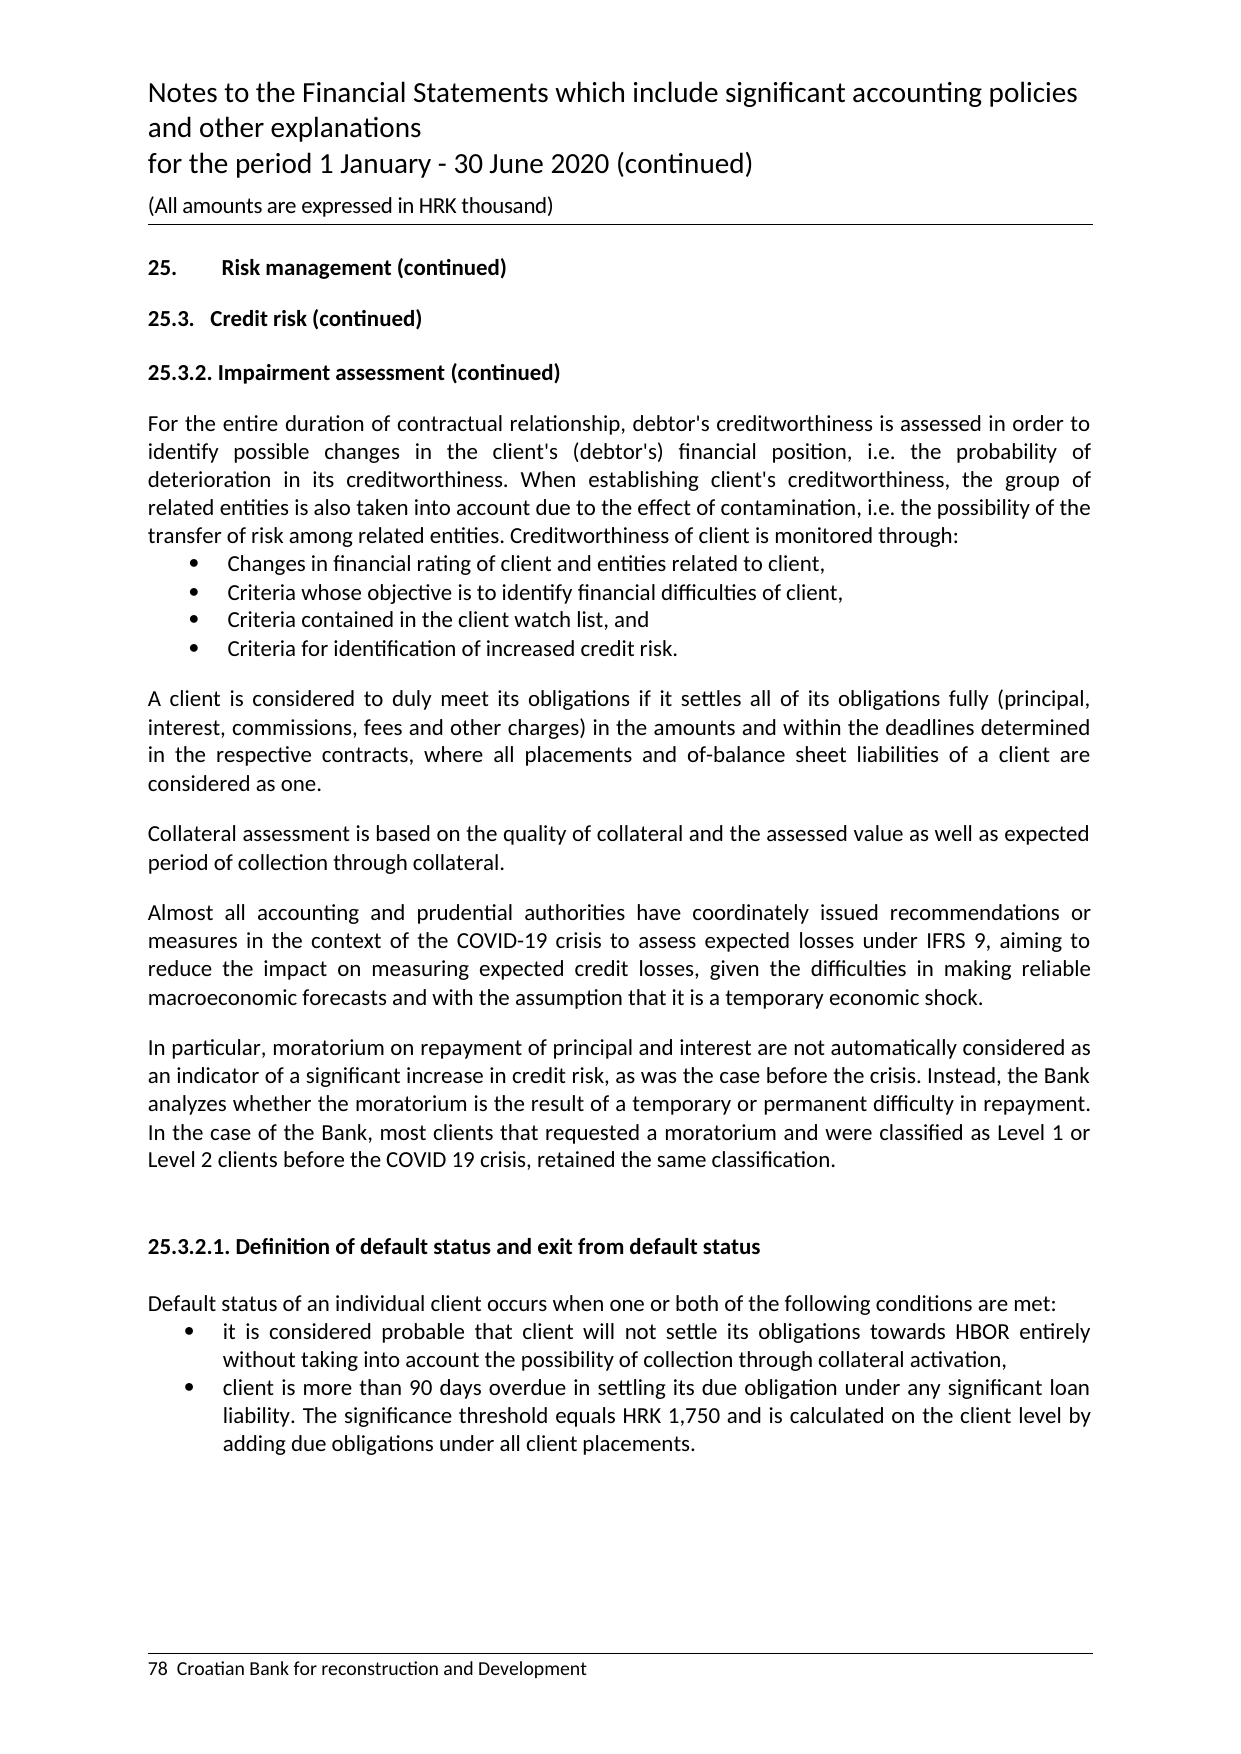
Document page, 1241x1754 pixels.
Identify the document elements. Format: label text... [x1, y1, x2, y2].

text Collateral assessment is based on the quality of collateral and the assessed value as well as expected period of collection through collateral. [148, 819, 1093, 876]
list client is more than 90 days overdue in settling its due obligation under any significant loan liability. The significance threshold equals HRK 1,750 and is calculated on the client level by adding due obligations under all client placements. [185, 1373, 1093, 1457]
list Criteria for identification of increased credit risk. [190, 634, 1093, 662]
text 25.3.2.1. Definition of default status and exit from default status [148, 1230, 1093, 1261]
text Default status of an individual client occurs when one or both of the following conditions are met: [148, 1289, 1093, 1317]
text For the entire duration of contractual relationship, debtor's creditworthiness is assessed in order to identify possible changes in the client's (debtor's) financial position, i.e. the probability of deterioration in its creditworthiness. When establishing client's creditworthiness, the group of related entities is also taken into account due to the effect of contamination, i.e. the possibility of the transfer of risk among related entities. Creditworthiness of client is monitored through: [148, 409, 1093, 549]
list Criteria whose objective is to identify financial difficulties of client, [190, 578, 1093, 606]
list it is considered probable that client will not settle its obligations towards HBOR entirely without taking into account the possibility of collection through collateral activation, [185, 1317, 1093, 1373]
text Almost all accounting and prudential authorities have coordinately issued recommendations or measures in the context of the COVID-19 crisis to assess expected losses under IFRS 9, aiming to reduce the impact on measuring expected credit losses, given the difficulties in making reliable macroeconomic forecasts and with the assumption that it is a temporary economic shock. [148, 898, 1093, 1011]
text 25. Risk management (continued) [148, 253, 1093, 281]
list Criteria contained in the client watch list, and [190, 606, 1093, 634]
text A client is considered to duly meet its obligations if it settles all of its obligations fully (principal, interest, commissions, fees and other charges) in the amounts and within the deadlines determined in the respective contracts, where all placements and of-balance sheet liabilities of a client are considered as one. [148, 684, 1093, 797]
text 25.3.2. Impairment assessment (continued) [148, 355, 1093, 387]
text 25.3. Credit risk (continued) [148, 304, 1093, 332]
list Changes in financial rating of client and entities related to client, [190, 549, 1093, 578]
text In particular, moratorium on repayment of principal and interest are not automatically considered as an indicator of a significant increase in credit risk, as was the case before the crisis. Instead, the Bank analyzes whether the moratorium is the result of a temporary or permanent difficulty in repayment. In the case of the Bank, most clients that requested a moratorium and were classified as Level 1 or Level 2 clients before the COVID 19 crisis, retained the same classification. [148, 1033, 1093, 1174]
